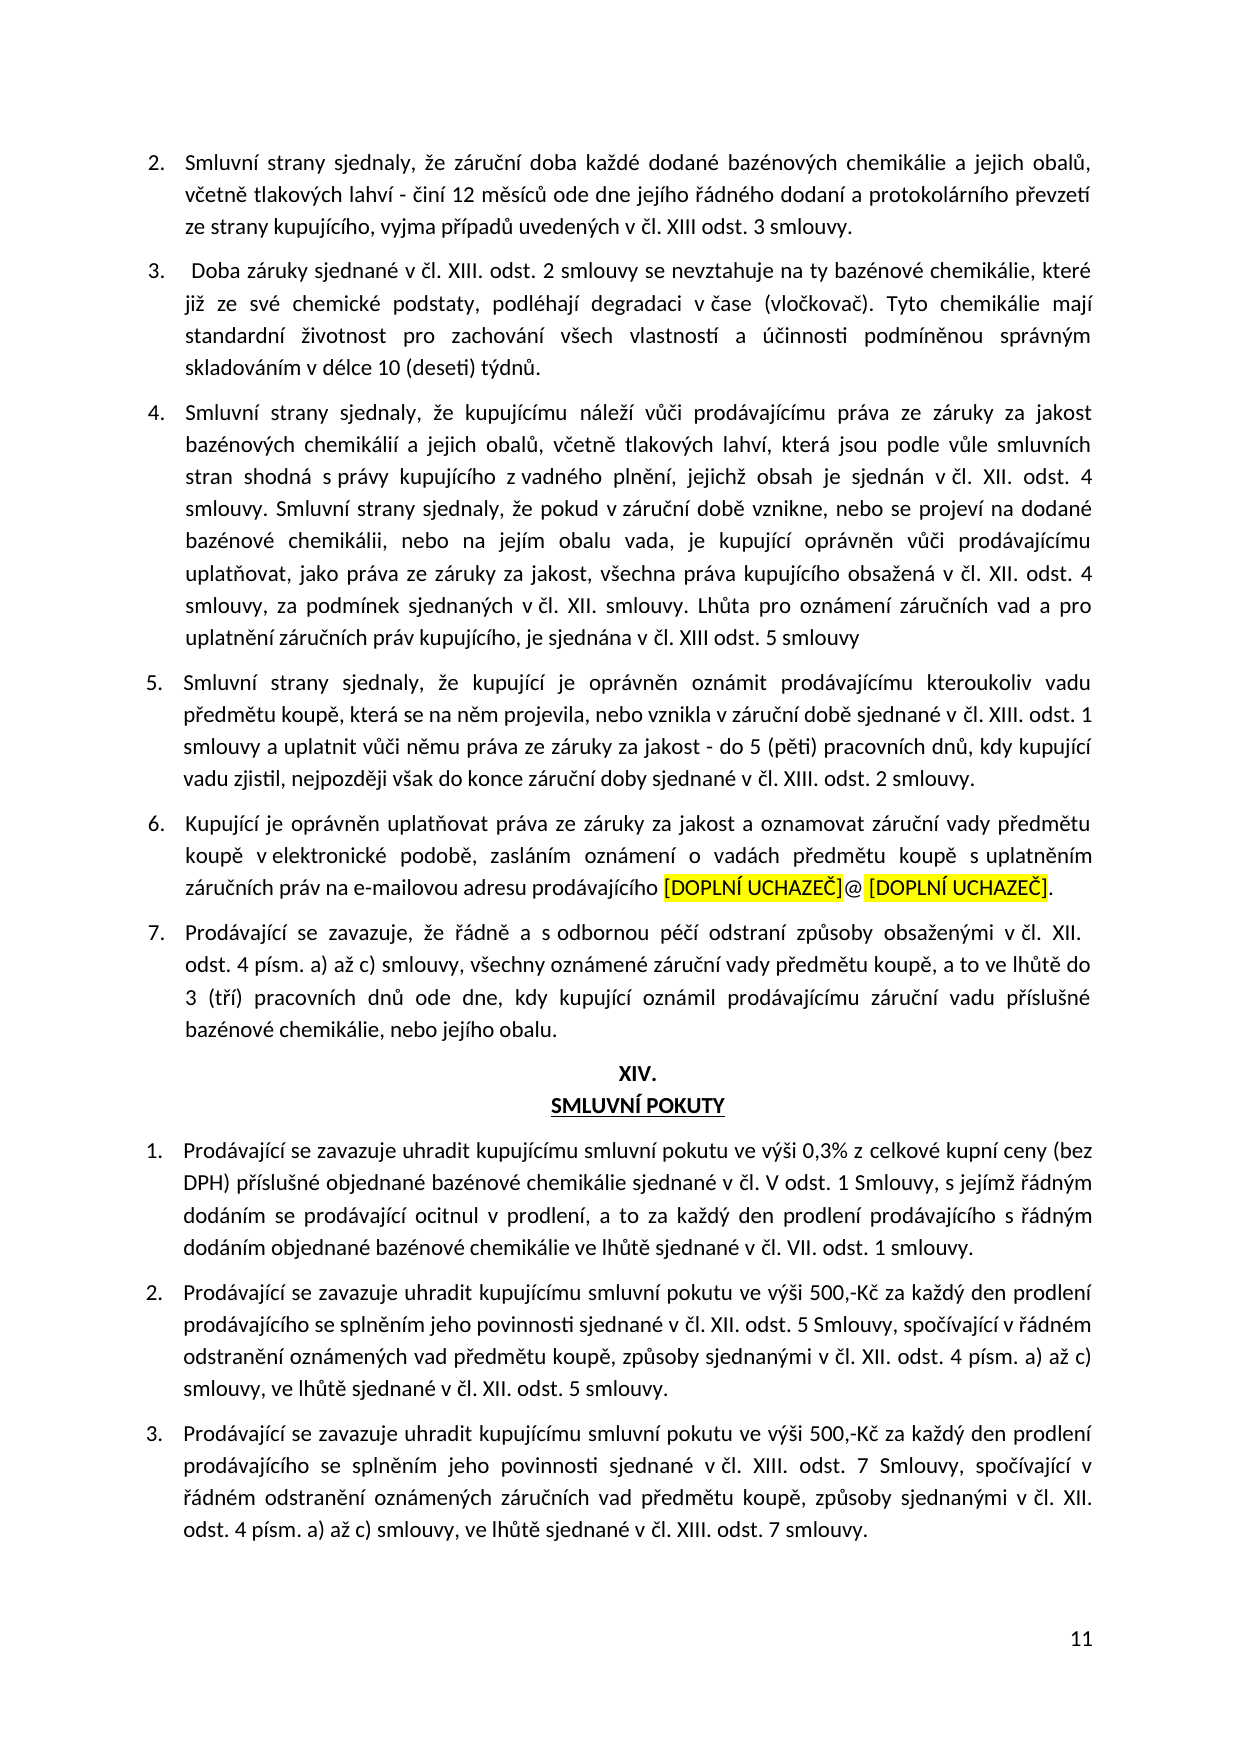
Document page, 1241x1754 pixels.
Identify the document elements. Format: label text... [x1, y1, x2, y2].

list Smluvní strany sjednaly, že kupující je oprávněn oznámit prodávajícímu kteroukoliv vadu předmětu koupě, která se na něm projevila, nebo vznikla v záruční době sjednané v čl. XIII. odst. 1 smlouvy a uplatnit vůči němu práva ze záruky za jakost - do 5 (pěti) pracovních dnů, kdy kupující vadu zjistil, nejpozději však do konce záruční doby sjednané v čl. XIII. odst. 2 smlouvy. [146, 668, 1093, 792]
list Smluvní strany sjednaly, že záruční doba každé dodané bazénových chemikálie a jejich obalů, včetně tlakových lahví - činí 12 měsíců ode dne jejího řádného dodaní a protokolárního převzetí ze strany kupujícího, vyjma případů uvedených v čl. XIII odst. 3 smlouvy. [148, 148, 1093, 240]
list Prodávající se zavazuje uhradit kupujícímu smluvní pokutu ve výši 500,-Kč za každý den prodlení prodávajícího se splněním jeho povinnosti sjednané v čl. XIII. odst. 7 Smlouvy, spočívající v řádném odstranění oznámených záručních vad předmětu koupě, způsoby sjednanými v čl. XII. odst. 4 písm. a) až c) smlouvy, ve lhůtě sjednané v čl. XIII. odst. 7 smlouvy. [146, 1419, 1093, 1543]
list Prodávající se zavazuje uhradit kupujícímu smluvní pokutu ve výši 500,-Kč za každý den prodlení prodávajícího se splněním jeho povinnosti sjednané v čl. XII. odst. 5 Smlouvy, spočívající v řádném odstranění oznámených vad předmětu koupě, způsoby sjednanými v čl. XII. odst. 4 písm. a) až c) smlouvy, ve lhůtě sjednané v čl. XII. odst. 5 smlouvy. [146, 1278, 1093, 1402]
list Doba záruky sjednané v čl. XIII. odst. 2 smlouvy se nevztahuje na ty bazénové chemikálie, které již ze své chemické podstaty, podléhají degradaci v čase (vločkovač). Tyto chemikálie mají standardní životnost pro zachování všech vlastností a účinnosti podmíněnou správným skladováním v délce 10 (deseti) týdnů. [148, 257, 1093, 381]
list Prodávající se zavazuje, že řádně a s odbornou péčí odstraní způsoby obsaženými v čl. XII. odst. 4 písm. a) až c) smlouvy, všechny oznámené záruční vady předmětu koupě, a to ve lhůtě do 3 (tří) pracovních dnů ode dne, kdy kupující oznámil prodávajícímu záruční vadu příslušné bazénové chemikálie, nebo jejího obalu. [148, 918, 1093, 1043]
list Prodávající se zavazuje uhradit kupujícímu smluvní pokutu ve výši 0,3% z celkové kupní ceny (bez DPH) příslušné objednané bazénové chemikálie sjednané v čl. V odst. 1 Smlouvy, s jejímž řádným dodáním se prodávající ocitnul v prodlení, a to za každý den prodlení prodávajícího s řádným dodáním objednané bazénové chemikálie ve lhůtě sjednané v čl. VII. odst. 1 smlouvy. [146, 1136, 1093, 1261]
text SMLUVNÍ POKUTY [183, 1092, 1093, 1120]
list Smluvní strany sjednaly, že kupujícímu náleží vůči prodávajícímu práva ze záruky za jakost bazénových chemikálií a jejich obalů, včetně tlakových lahví, která jsou podle vůle smluvních stran shodná s právy kupujícího z vadného plnění, jejichž obsah je sjednán v čl. XII. odst. 4 smlouvy. Smluvní strany sjednaly, že pokud v záruční době vznikne, nebo se projeví na dodané bazénové chemikálii, nebo na jejím obalu vada, je kupující oprávněn vůči prodávajícímu uplatňovat, jako práva ze záruky za jakost, všechna práva kupujícího obsažená v čl. XII. odst. 4 smlouvy, za podmínek sjednaných v čl. XII. smlouvy. Lhůta pro oznámení záručních vad a pro uplatnění záručních práv kupujícího, je sjednána v čl. XIII odst. 5 smlouvy [148, 398, 1093, 651]
list Kupující je oprávněn uplatňovat práva ze záruky za jakost a oznamovat záruční vady předmětu koupě v elektronické podobě, zasláním oznámení o vadách předmětu koupě s uplatněním záručních práv na e-mailovou adresu prodávajícího [DOPLNÍ UCHAZEČ]@ [DOPLNÍ UCHAZEČ]. [148, 809, 1093, 902]
text XIV. [183, 1059, 1093, 1087]
